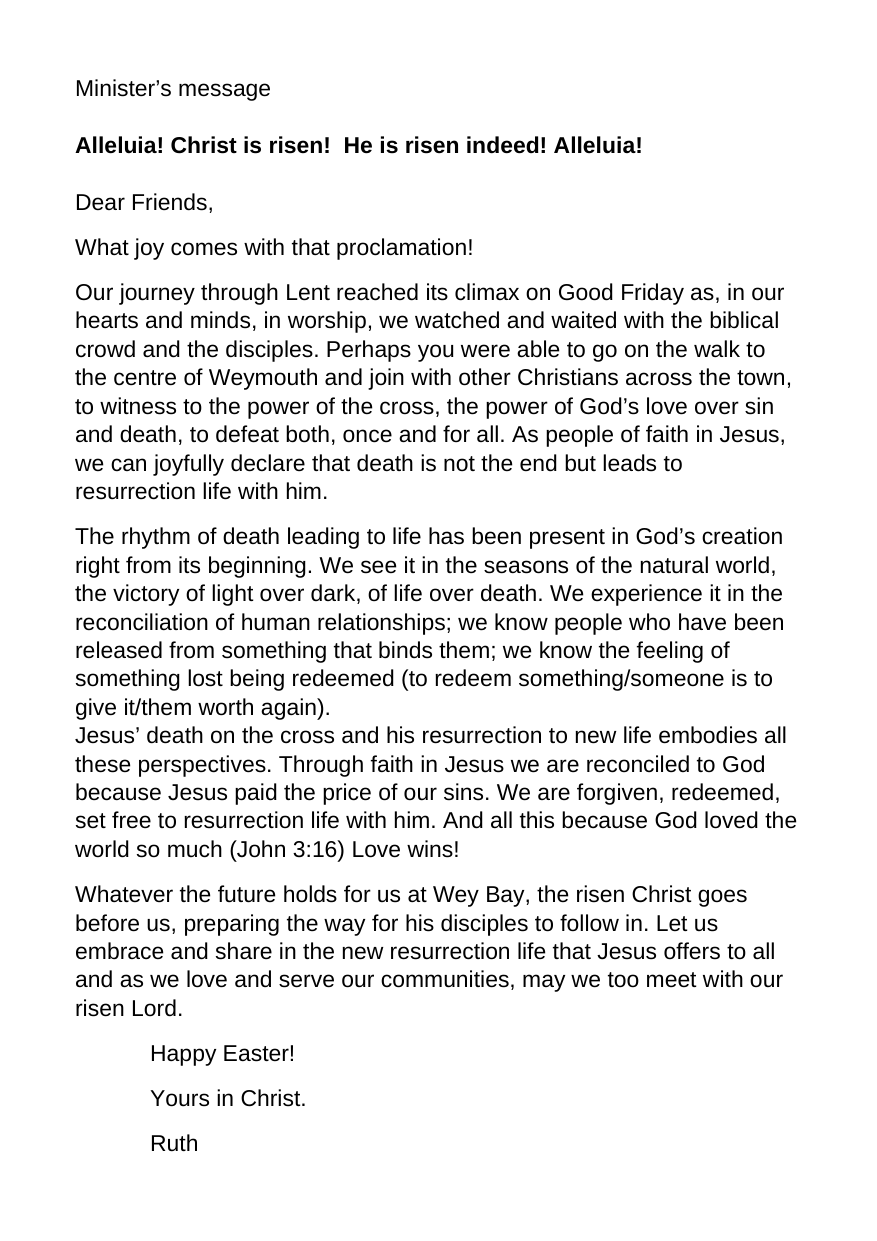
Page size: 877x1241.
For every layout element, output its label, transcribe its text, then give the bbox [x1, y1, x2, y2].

text Minister’s message [75, 75, 802, 101]
text Alleluia! Christ is risen! He is risen indeed! Alleluia! [75, 132, 802, 158]
text What joy comes with that proclamation! [75, 234, 802, 260]
text Dear Friends, [75, 189, 802, 215]
text The rhythm of death leading to life has been present in God’s creation right from its beginning. We see it in the seasons of the natural world, the victory of light over dark, of life over death. We experience it in the reconciliation of human relationships; we know people who have been released from something that binds them; we know the feeling of something lost being redeemed (to redeem something/someone is to give it/them worth again). [75, 523, 802, 720]
text Jesus’ death on the cross and his resurrection to new life embodies all these perspectives. Through faith in Jesus we are reconciled to God because Jesus paid the price of our sins. We are forgiven, redeemed, set free to resurrection life with him. And all this because God loved the world so much (John 3:16) Love wins! [75, 722, 802, 862]
text Happy Easter! [75, 1040, 802, 1066]
text Yours in Christ. [75, 1085, 802, 1111]
text Whatever the future holds for us at Wey Bay, the risen Christ goes before us, preparing the way for his disciples to follow in. Let us embrace and share in the new resurrection life that Jesus offers to all and as we love and serve our communities, may we too meet with our risen Lord. [75, 881, 802, 1021]
text Our journey through Lent reached its climax on Good Friday as, in our hearts and minds, in worship, we watched and waited with the biblical crowd and the disciples. Perhaps you were able to go on the walk to the centre of Weymouth and join with other Christians across the town, to witness to the power of the cross, the power of God’s love over sin and death, to defeat both, once and for all. As people of faith in Jesus, we can joyfully declare that death is not the end but leads to resurrection life with him. [75, 279, 802, 504]
text Ruth [75, 1130, 802, 1156]
